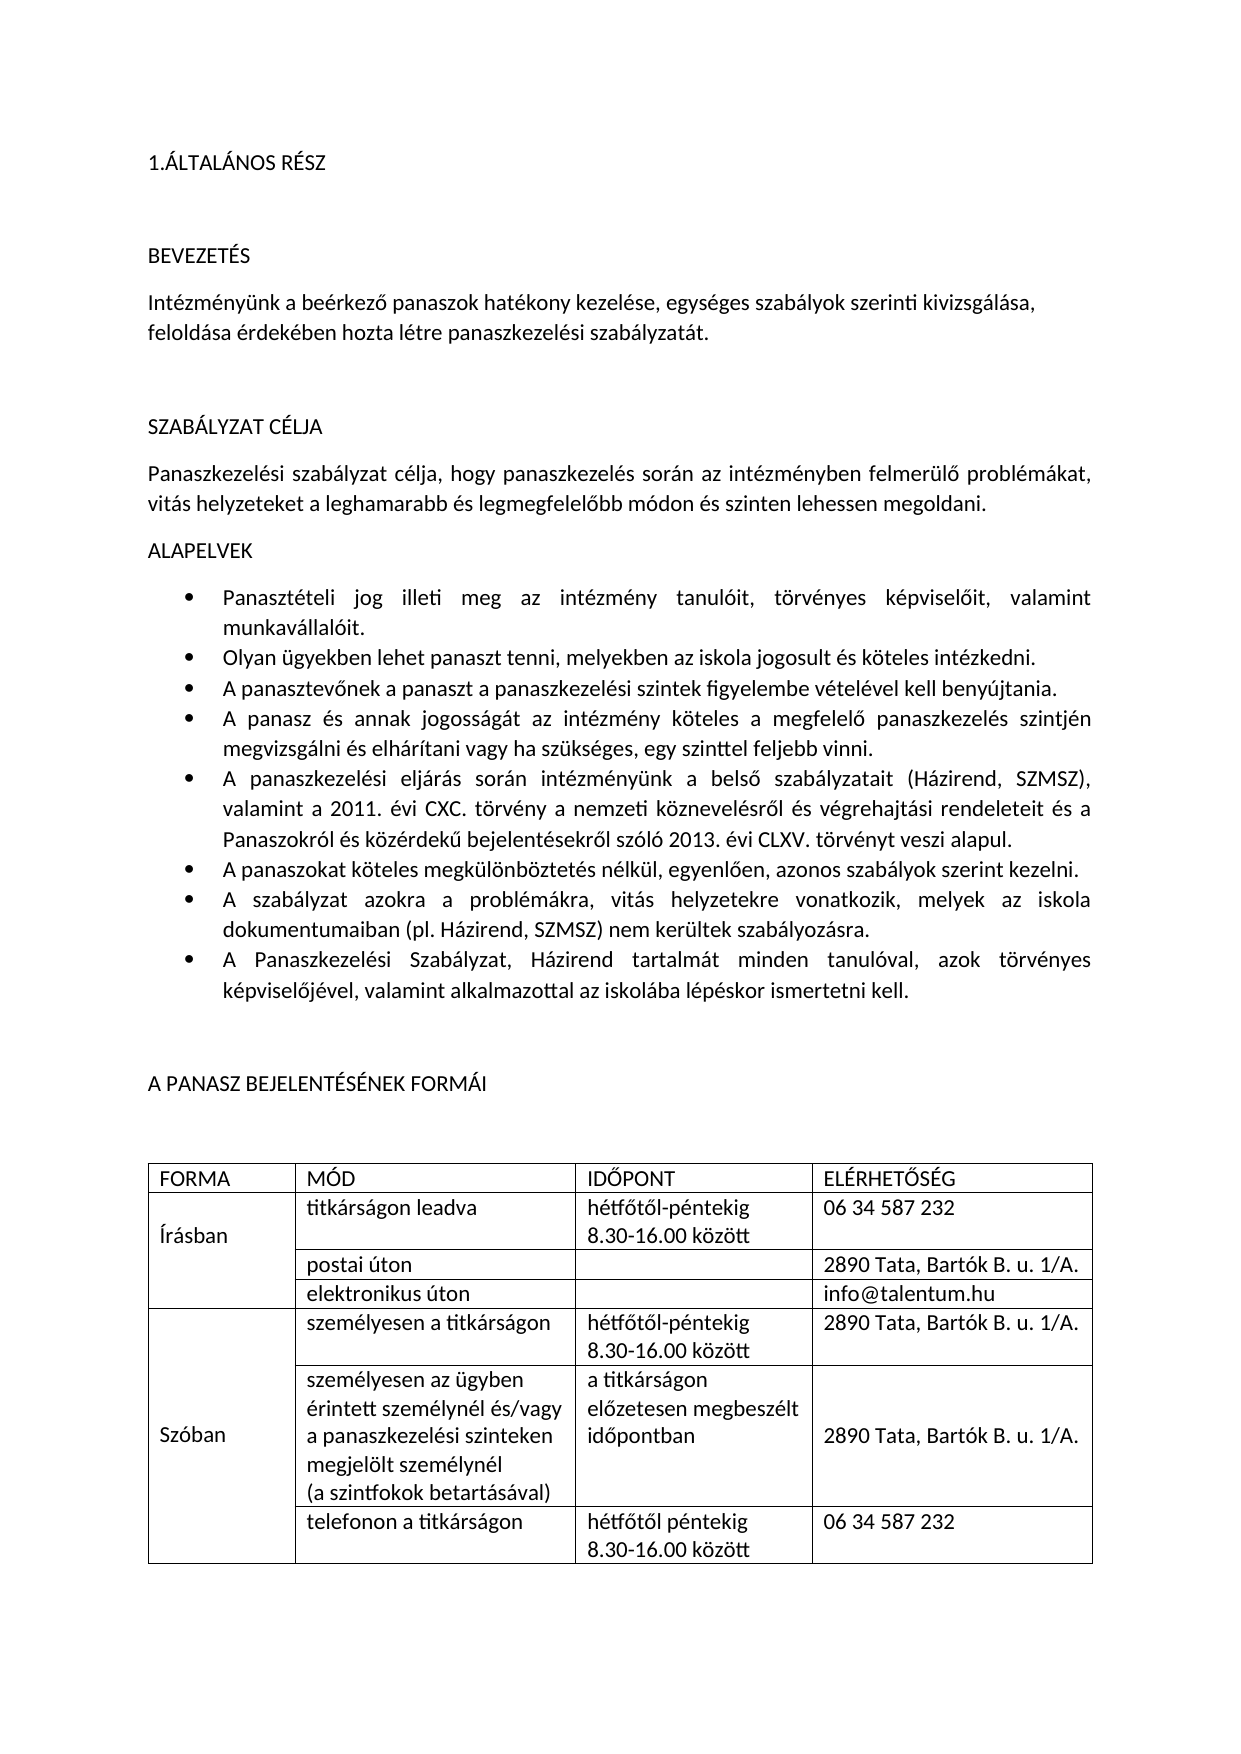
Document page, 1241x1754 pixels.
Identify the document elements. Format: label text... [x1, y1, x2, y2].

text BEVEZETÉS [148, 241, 1093, 269]
table_cell elektronikus úton [296, 1280, 575, 1307]
table_cell a titkárságon előzetesen megbeszélt időpontban [576, 1366, 812, 1506]
list A panasztevőnek a panaszt a panaszkezelési szintek figyelembe vételével kell benyújtania. [185, 674, 1093, 702]
table_cell hétfőtől-péntekig 8.30-16.00 között [576, 1309, 812, 1364]
table_cell 2890 Tata, Bartók B. u. 1/A. [813, 1309, 1092, 1364]
table_cell személyesen a titkárságon [296, 1309, 575, 1364]
table_header IDŐPONT [576, 1164, 812, 1192]
table_cell titkárságon leadva [296, 1193, 575, 1249]
table_cell [576, 1280, 812, 1307]
table_cell telefonon a titkárságon [296, 1507, 575, 1563]
text SZABÁLYZAT CÉLJA [148, 412, 1093, 440]
list A szabályzat azokra a problémákra, vitás helyzetekre vonatkozik, melyek az iskola dokumentumaiban (pl. Házirend, SZMSZ) nem kerültek szabályozásra. [185, 885, 1093, 943]
list A panasz és annak jogosságát az intézmény köteles a megfelelő panaszkezelés szintjén megvizsgálni és elhárítani vagy ha szükséges, egy szinttel feljebb vinni. [185, 704, 1093, 762]
table_cell hétfőtől-péntekig 8.30-16.00 között [576, 1193, 812, 1249]
table_header FORMA [149, 1164, 295, 1192]
table_cell Szóban [149, 1309, 295, 1563]
text Intézményünk a beérkező panaszok hatékony kezelése, egységes szabályok szerinti kivizsgálása, feloldása érdekében hozta létre panaszkezelési szabályzatát. [148, 288, 1093, 346]
table_cell 2890 Tata, Bartók B. u. 1/A. [813, 1250, 1092, 1278]
text Panaszkezelési szabályzat célja, hogy panaszkezelés során az intézményben felmerülő problémákat, vitás helyzeteket a leghamarabb és legmegfelelőbb módon és szinten lehessen megoldani. [148, 459, 1093, 517]
table_cell személyesen az ügyben érintett személynél és/vagy a panaszkezelési szinteken megjelölt személynél (a szintfokok betartásával) [296, 1366, 575, 1506]
list A panaszkezelési eljárás során intézményünk a belső szabályzatait (Házirend, SZMSZ), valamint a 2011. évi CXC. törvény a nemzeti köznevelésről és végrehajtási rendeleteit és a Panaszokról és közérdekű bejelentésekről szóló 2013. évi CLXV. törvényt veszi alapul. [185, 764, 1093, 853]
list Olyan ügyekben lehet panaszt tenni, melyekben az iskola jogosult és köteles intézkedni. [185, 643, 1093, 671]
table_cell 06 34 587 232 [813, 1507, 1092, 1563]
table_cell [576, 1250, 812, 1278]
text ALAPELVEK [148, 536, 1093, 564]
text A PANASZ BEJELENTÉSÉNEK FORMÁI [148, 1069, 1093, 1097]
table_header ELÉRHETŐSÉG [813, 1164, 1092, 1192]
list Panasztételi jog illeti meg az intézmény tanulóit, törvényes képviselőit, valamint munkavállalóit. [185, 583, 1093, 641]
list A panaszokat köteles megkülönböztetés nélkül, egyenlően, azonos szabályok szerint kezelni. [185, 855, 1093, 883]
table_cell info@talentum.hu [813, 1280, 1092, 1307]
list A Panaszkezelési Szabályzat, Házirend tartalmát minden tanulóval, azok törvényes képviselőjével, valamint alkalmazottal az iskolába lépéskor ismertetni kell. [185, 946, 1093, 1004]
table_cell Írásban [149, 1193, 295, 1307]
table_cell hétfőtől péntekig 8.30-16.00 között [576, 1507, 812, 1563]
table_header MÓD [296, 1164, 575, 1192]
table_cell 06 34 587 232 [813, 1193, 1092, 1249]
table_cell postai úton [296, 1250, 575, 1278]
table_cell 2890 Tata, Bartók B. u. 1/A. [813, 1366, 1092, 1506]
text 1.ÁLTALÁNOS RÉSZ [148, 148, 1093, 176]
